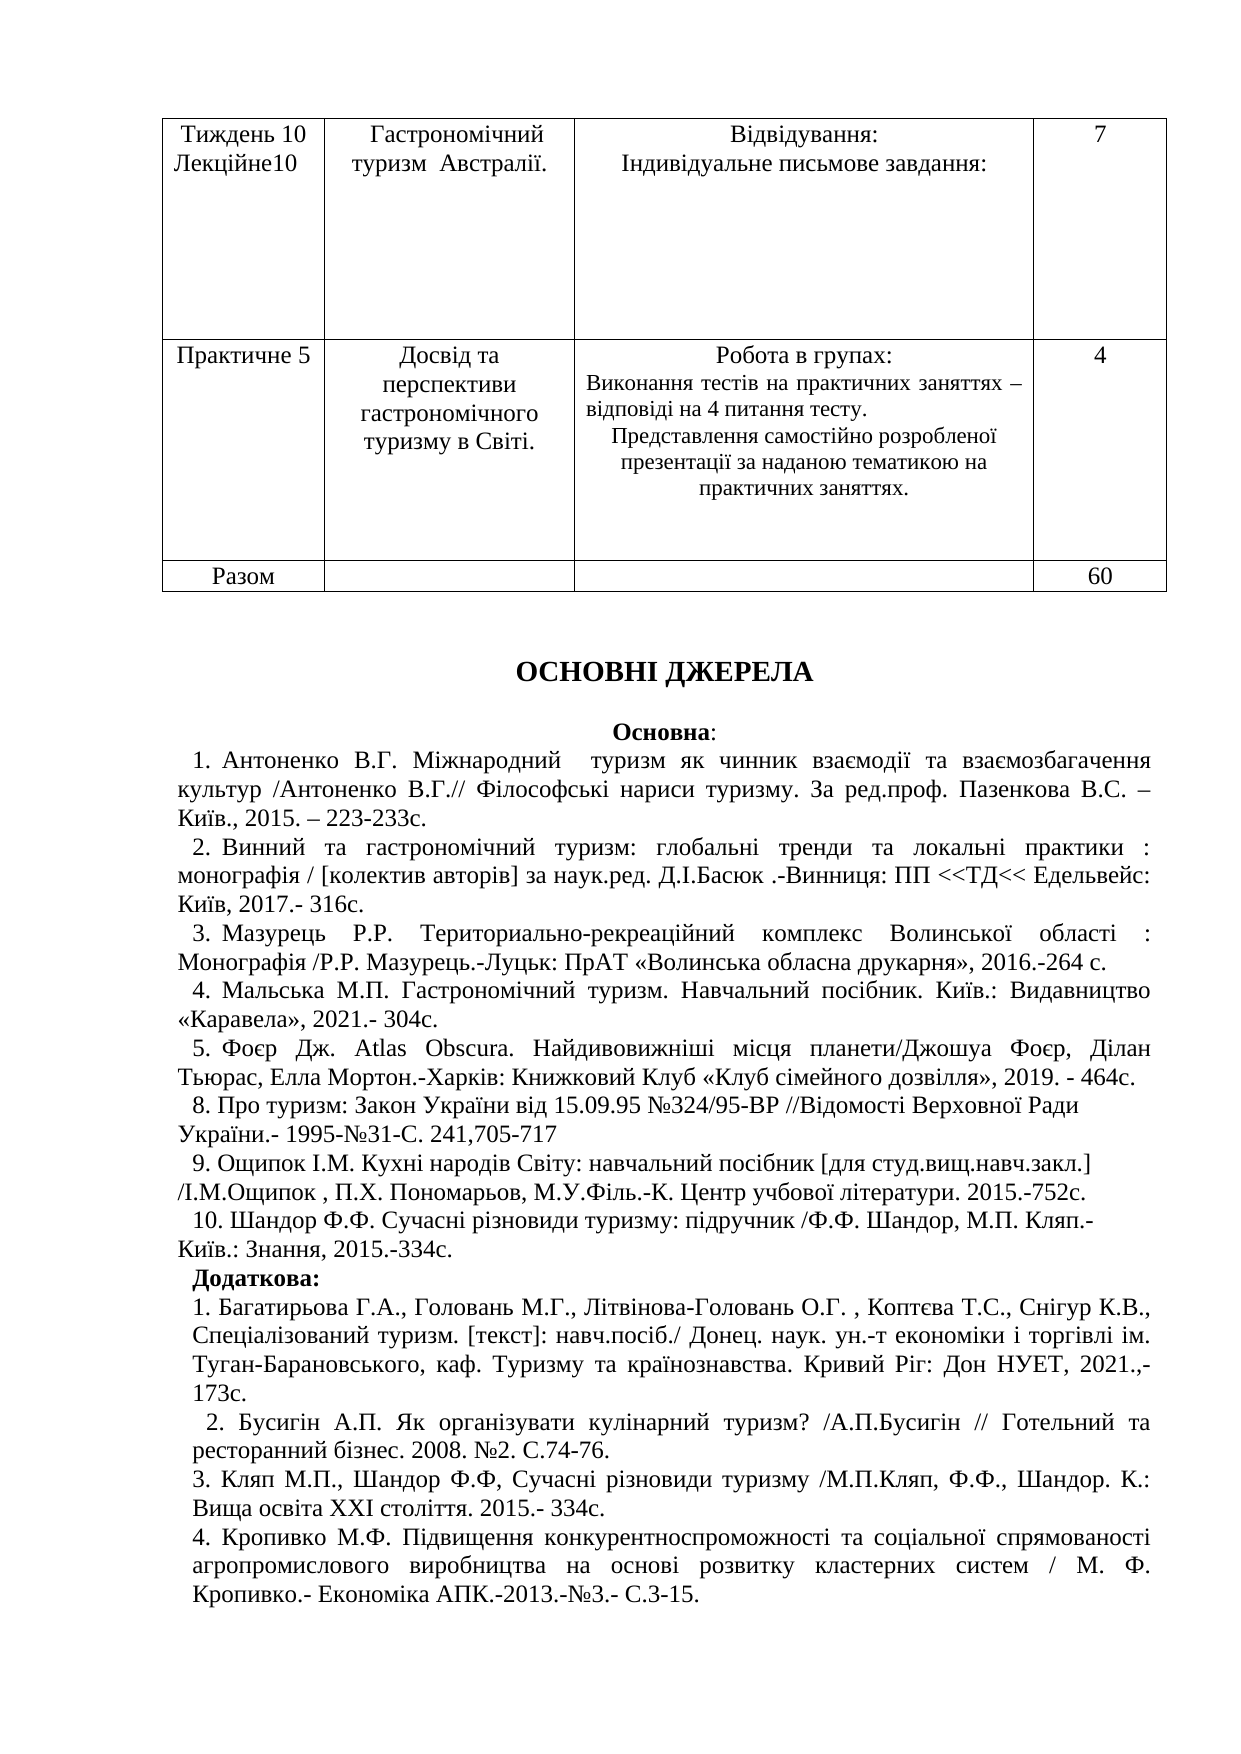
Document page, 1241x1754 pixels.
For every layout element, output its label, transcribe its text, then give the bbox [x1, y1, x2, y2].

table_cell [325, 561, 574, 591]
table_cell Тиждень 10 Лекційне10 [163, 119, 324, 339]
table_cell Відвідування: Індивідуальне письмове завдання: [575, 119, 1033, 339]
table_cell 60 [1034, 561, 1166, 591]
text 8. Про туризм: Закон України від 15.09.95 №324/95-ВР //Відомості Верховної Ради України.- 1995-№31-С. 241,705-717 [177, 1090, 1152, 1148]
text 4. Кропивко М.Ф. Підвищення конкурентноспроможності та соціальної спрямованості агропромислового виробництва на основі розвитку кластерних систем / М. Ф. Кропивко.- Економіка АПК.-2013.-№3.- С.3-15. [192, 1522, 1152, 1608]
table_cell Практичне 5 [163, 340, 324, 560]
text 1. Багатирьова Г.А., Головань М.Г., Літвінова-Головань О.Г. , Коптєва Т.С., Снігур К.В., Спеціалізований туризм. [текст]: навч.посіб./ Донец. наук. ун.-т економіки і торгівлі ім. Туган-Барановського, каф. Туризму та країнознавства. Кривий Ріг: Дон НУЕТ, 2021.,-173с. [192, 1292, 1152, 1407]
text 9. Ощипок І.М. Кухні народів Світу: навчальний посібник [для студ.вищ.навч.закл.] /І.М.Ощипок , П.Х. Пономарьов, М.У.Філь.-К. Центр учбової літератури. 2015.-752с. [177, 1148, 1152, 1205]
list Мазурець Р.Р. Териториально-рекреаційний комплекс Волинської області : Монографія /Р.Р. Мазурець.-Луцьк: ПрАТ «Волинська обласна друкарня», 2016.-264 с. [177, 918, 1152, 975]
table_cell Разом [163, 561, 324, 591]
text 10. Шандор Ф.Ф. Сучасні різновиди туризму: підручник /Ф.Ф. Шандор, М.П. Кляп.-Київ.: Знання, 2015.-334с. [177, 1205, 1152, 1263]
table_cell 4 [1034, 340, 1166, 560]
table_cell [575, 561, 1033, 591]
list Фоєр Дж. Atlas Obscura. Найдивовижніші місця планети/Джошуа Фоєр, Ділан Тьюрас, Елла Мортон.-Харків: Книжковий Клуб «Клуб сімейного дозвілля», 2019. - 464с. [177, 1033, 1152, 1090]
text Додаткова: [177, 1263, 1152, 1292]
text ОСНОВНІ ДЖЕРЕЛА [177, 654, 1152, 688]
text 2. Бусигін А.П. Як організувати кулінарний туризм? /А.П.Бусигін // Готельний та ресторанний бізнес. 2008. №2. С.74-76. [192, 1407, 1152, 1464]
table_cell 7 [1034, 119, 1166, 339]
list Антоненко В.Г. Міжнародний туризм як чинник взаємодії та взаємозбагачення культур /Антоненко В.Г.// Філософські нариси туризму. За ред.проф. Пазенкова В.С. – Київ., 2015. – 223-233с. [177, 745, 1152, 832]
table_cell Досвід та перспективи гастрономічного туризму в Світі. [325, 340, 574, 560]
table_cell Робота в групах: Виконання тестів на практичних заняттях – відповіді на 4 питання тесту. Представлення самостійно розробленої презентації за наданою тематикою на практичних заняттях. [575, 340, 1033, 560]
list Винний та гастрономічний туризм: глобальні тренди та локальні практики : монографія / [колектив авторів] за наук.ред. Д.І.Басюк .-Винниця: ПП <<ТД<< Едельвейс: Київ, 2017.- 316с. [177, 832, 1152, 918]
text 3. Кляп М.П., Шандор Ф.Ф, Сучасні різновиди туризму /М.П.Кляп, Ф.Ф., Шандор. К.: Вища освіта ХХІ століття. 2015.- 334с. [192, 1464, 1152, 1522]
table_cell Гастрономічний туризм Австралії. [325, 119, 574, 339]
text Основна: [177, 717, 1152, 745]
list Мальська М.П. Гастрономічний туризм. Навчальний посібник. Київ.: Видавництво «Каравела», 2021.- 304с. [177, 975, 1152, 1033]
